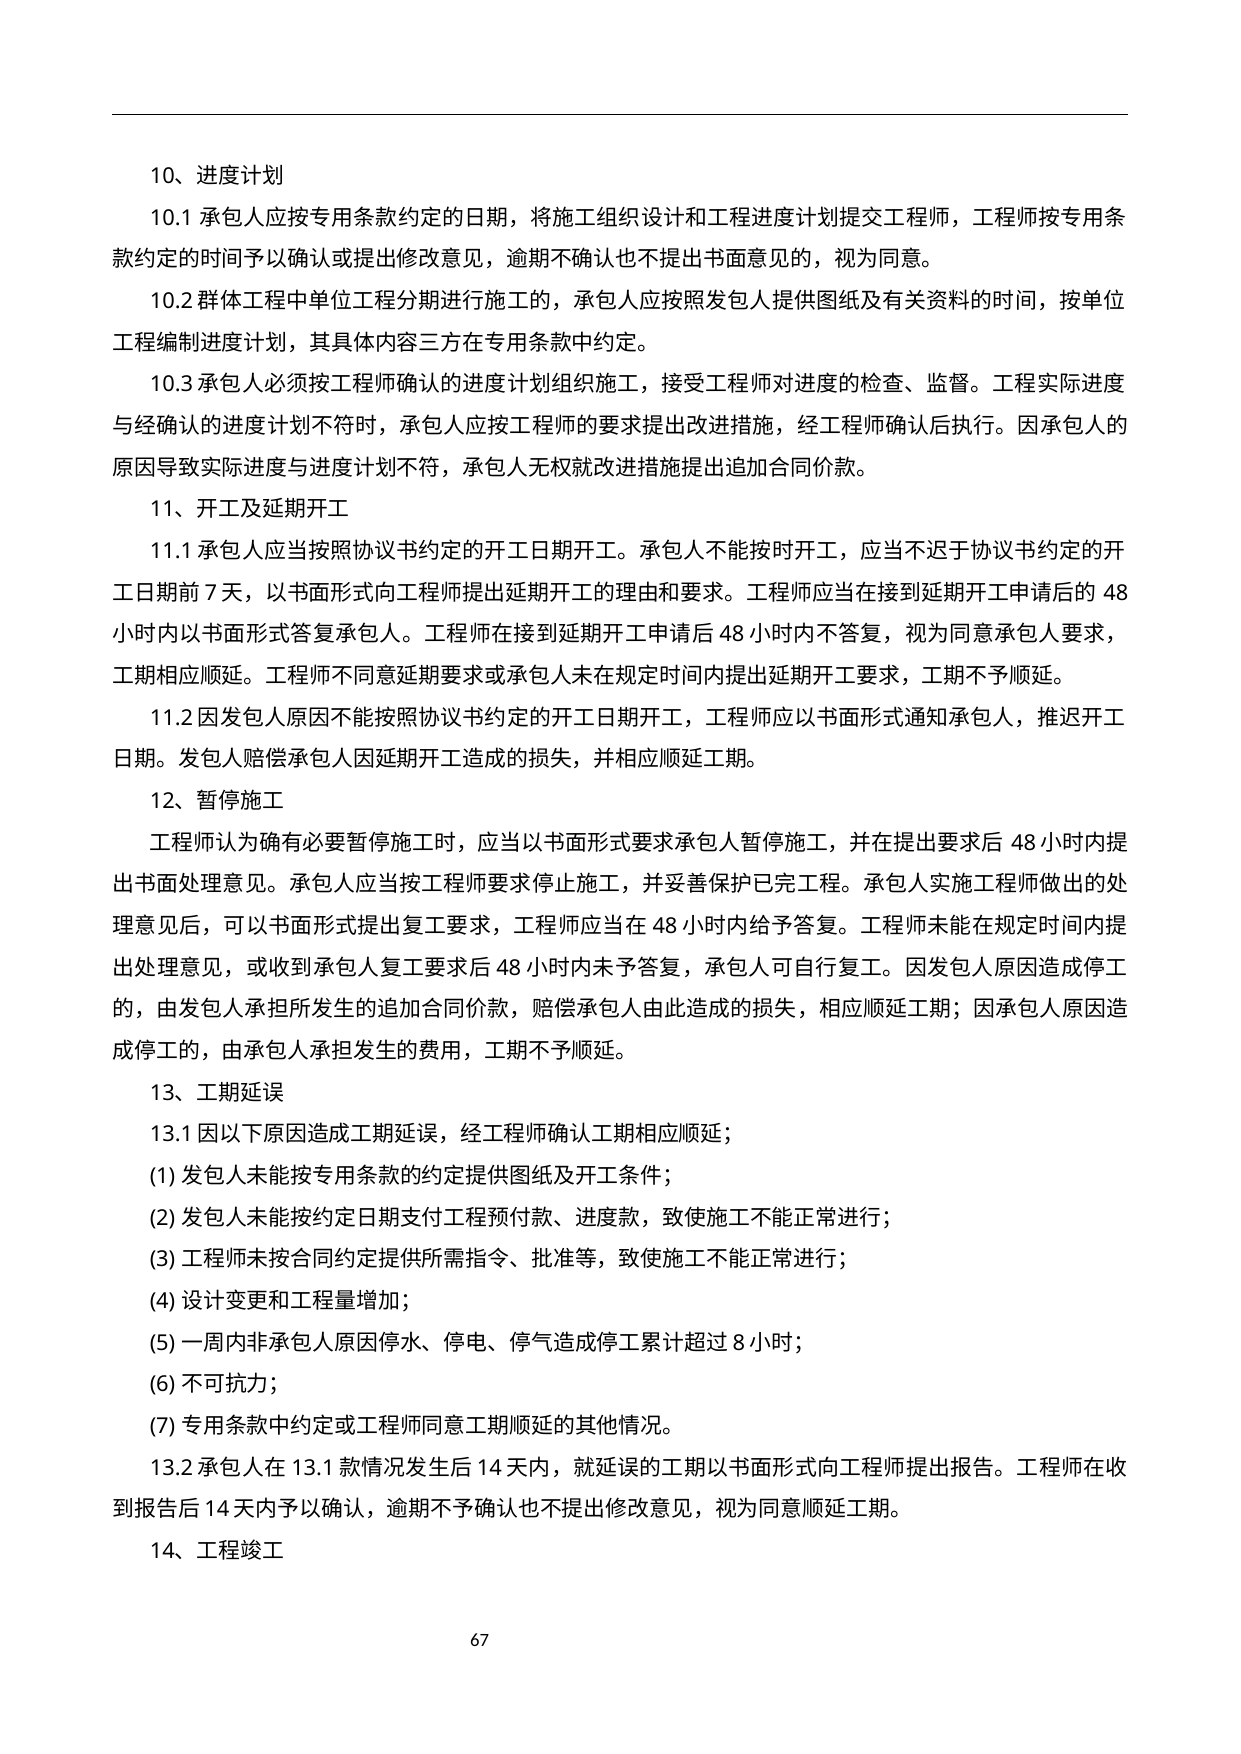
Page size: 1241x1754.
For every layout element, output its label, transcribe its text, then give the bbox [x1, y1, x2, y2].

text 工程师认为确有必要暂停施工时，应当以书面形式要求承包人暂停施工，并在提出要求后48小时内提出书面处理意见。承包人应当按工程师要求停止施工，并妥善保护已完工程。承包人实施工程师做出的处理意见后，可以书面形式提出复工要求，工程师应当在48小时内给予答复。工程师未能在规定时间内提出处理意见，或收到承包人复工要求后48小时内未予答复，承包人可自行复工。因发包人原因造成停工的，由发包人承担所发生的追加合同价款，赔偿承包人由此造成的损失，相应顺延工期；因承包人原因造成停工的，由承包人承担发生的费用，工期不予顺延。 [112, 817, 1128, 1067]
text (6) 不可抗力； [112, 1358, 1128, 1400]
text 12、暂停施工 [112, 775, 1128, 817]
text (1) 发包人未能按专用条款的约定提供图纸及开工条件； [112, 1150, 1128, 1192]
text 10.2群体工程中单位工程分期进行施工的，承包人应按照发包人提供图纸及有关资料的时间，按单位工程编制进度计划，其具体内容三方在专用条款中约定。 [112, 275, 1128, 358]
text 10.1 承包人应按专用条款约定的日期，将施工组织设计和工程进度计划提交工程师，工程师按专用条款约定的时间予以确认或提出修改意见，逾期不确认也不提出书面意见的，视为同意。 [112, 192, 1128, 275]
text 11、开工及延期开工 [112, 483, 1128, 525]
text (7) 专用条款中约定或工程师同意工期顺延的其他情况。 [112, 1400, 1128, 1442]
text 13.1因以下原因造成工期延误，经工程师确认工期相应顺延； [112, 1108, 1128, 1150]
text 11.2因发包人原因不能按照协议书约定的开工日期开工，工程师应以书面形式通知承包人，推迟开工日期。发包人赔偿承包人因延期开工造成的损失，并相应顺延工期。 [112, 692, 1128, 775]
text 11.1承包人应当按照协议书约定的开工日期开工。承包人不能按时开工，应当不迟于协议书约定的开工日期前7天，以书面形式向工程师提出延期开工的理由和要求。工程师应当在接到延期开工申请后的48小时内以书面形式答复承包人。工程师在接到延期开工申请后48小时内不答复，视为同意承包人要求，工期相应顺延。工程师不同意延期要求或承包人未在规定时间内提出延期开工要求，工期不予顺延。 [112, 525, 1128, 692]
text 10、进度计划 [112, 150, 1128, 192]
text 13.2承包人在13.1款情况发生后14天内，就延误的工期以书面形式向工程师提出报告。工程师在收到报告后14天内予以确认，逾期不予确认也不提出修改意见，视为同意顺延工期。 [112, 1442, 1128, 1525]
text 13、工期延误 [112, 1067, 1128, 1108]
text 10.3承包人必须按工程师确认的进度计划组织施工，接受工程师对进度的检查、监督。工程实际进度与经确认的进度计划不符时，承包人应按工程师的要求提出改进措施，经工程师确认后执行。因承包人的原因导致实际进度与进度计划不符，承包人无权就改进措施提出追加合同价款。 [112, 358, 1128, 483]
text 14、工程竣工 [112, 1525, 1128, 1567]
text (3) 工程师未按合同约定提供所需指令、批准等，致使施工不能正常进行； [112, 1233, 1128, 1275]
text (2) 发包人未能按约定日期支付工程预付款、进度款，致使施工不能正常进行； [112, 1192, 1128, 1233]
text (5) 一周内非承包人原因停水、停电、停气造成停工累计超过8小时； [112, 1317, 1128, 1358]
text (4) 设计变更和工程量增加； [112, 1275, 1128, 1317]
